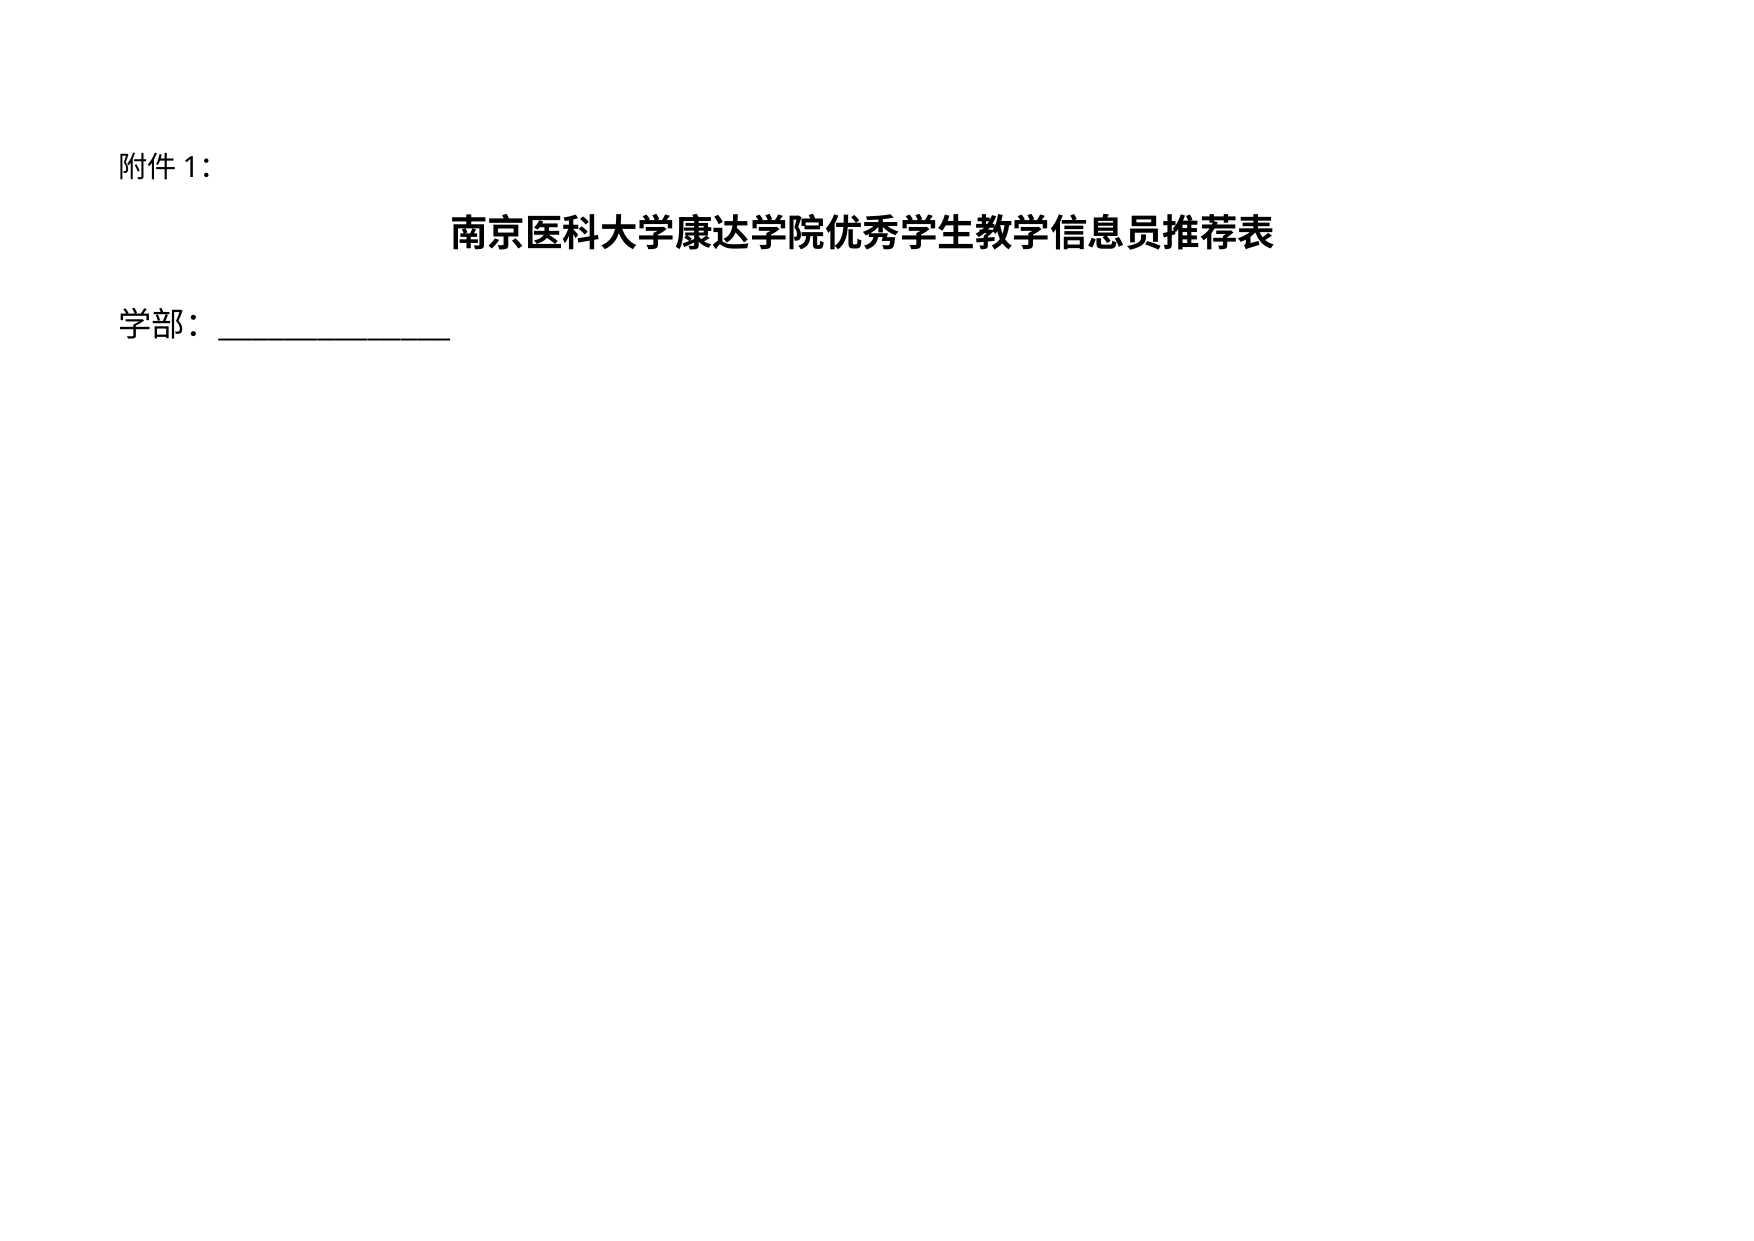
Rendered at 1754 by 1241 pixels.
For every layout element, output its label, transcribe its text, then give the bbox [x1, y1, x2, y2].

text 学部：______________ [118, 290, 1606, 355]
text 附件1： [118, 133, 1606, 198]
text 南京医科大学康达学院优秀学生教学信息员推荐表 [118, 198, 1606, 263]
